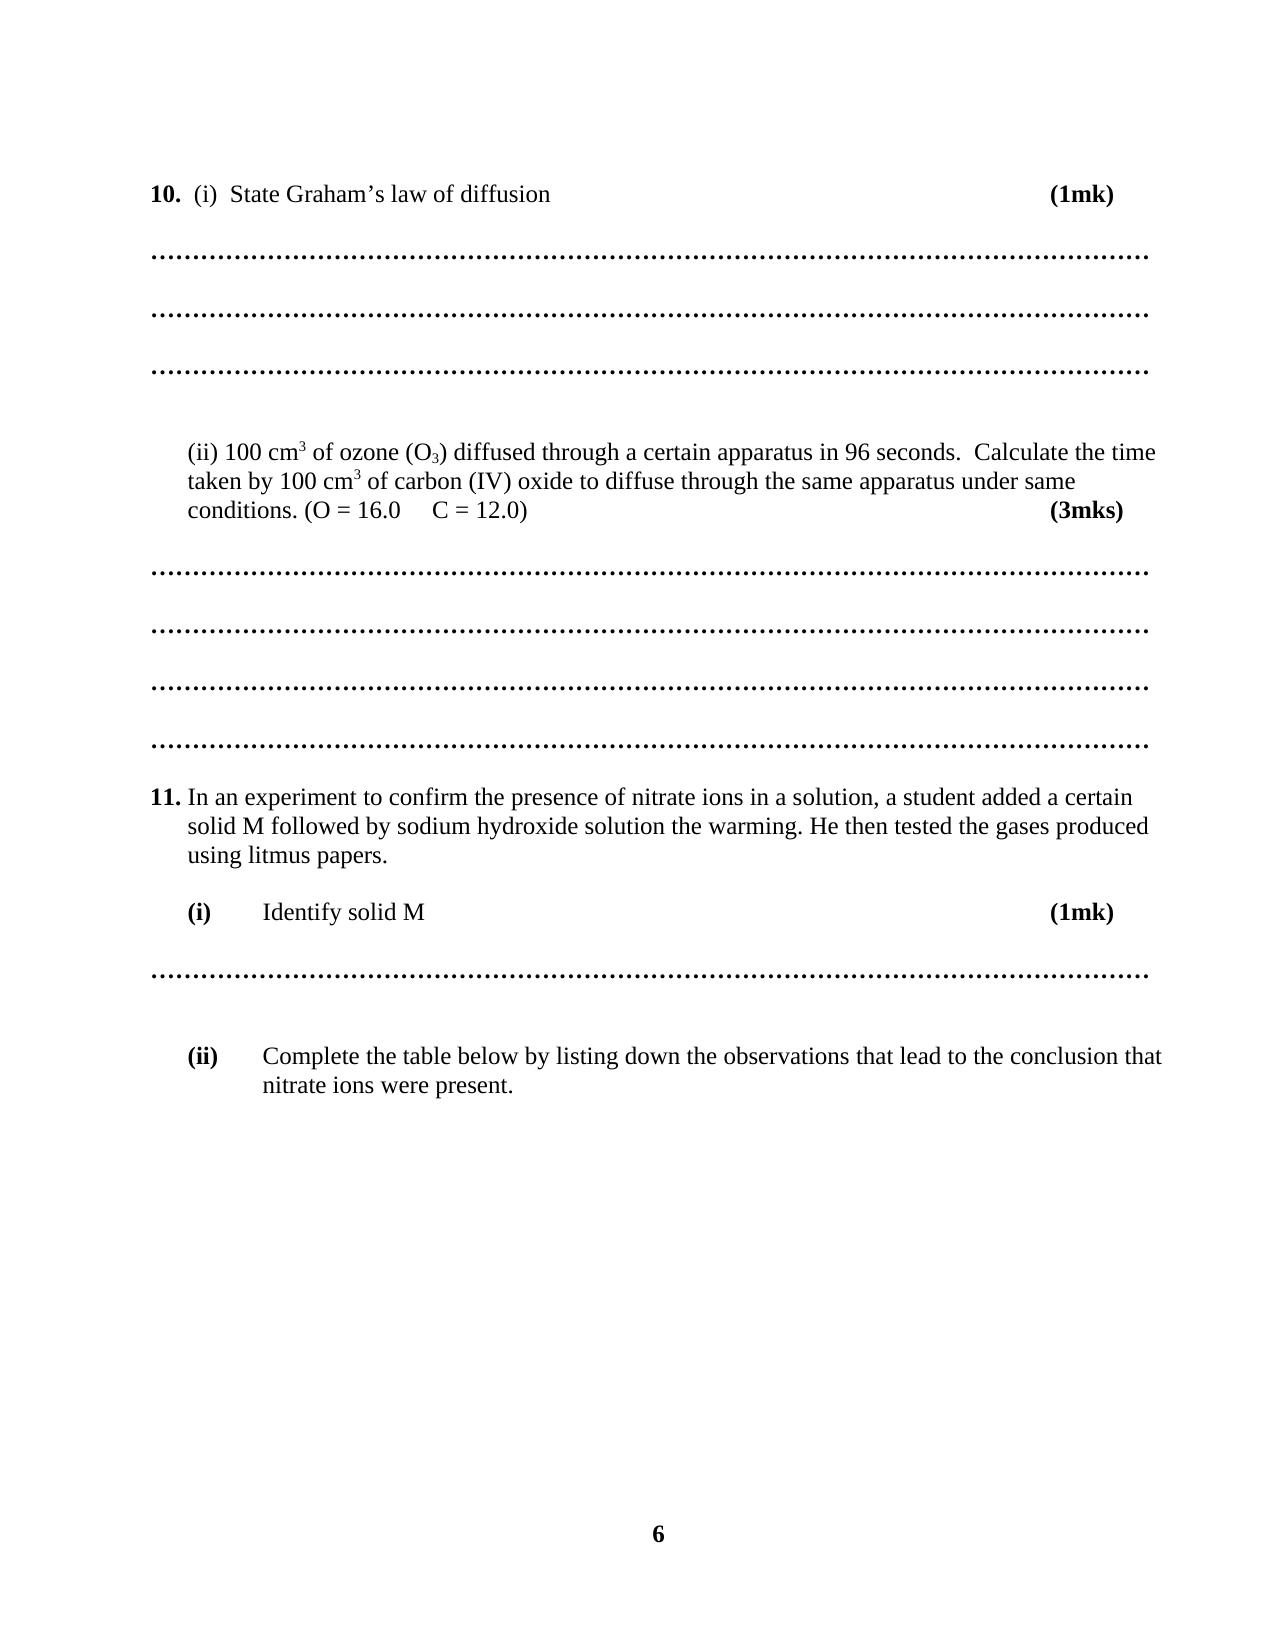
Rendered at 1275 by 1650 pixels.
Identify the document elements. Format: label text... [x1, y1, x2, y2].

text ………………………………………………………………………………………………………… [150, 667, 1167, 696]
list Complete the table below by listing down the observations that lead to the conclusion that nitrate ions were present. [187, 1041, 1167, 1099]
list In an experiment to confirm the presence of nitrate ions in a solution, a student added a certain solid M followed by sodium hydroxide solution the warming. He then tested the gases produced using litmus papers. [150, 782, 1167, 869]
text ………………………………………………………………………………………………………… [150, 955, 1167, 984]
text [150, 294, 1167, 322]
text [150, 236, 1167, 265]
list Identify solid M (1mk) [187, 897, 1167, 926]
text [150, 351, 1167, 380]
text ………………………………………………………………………………………………………… [150, 552, 1167, 581]
text ………………………………………………………………………………………………………… [150, 725, 1167, 754]
list (i) State Graham’s law of diffusion (1mk) [150, 179, 1167, 207]
text (ii) 100 cm3 of ozone (O3) diffused through a certain apparatus in 96 seconds. Calculate the time taken by 100 cm3 of carbon (IV) oxide to diffuse through the same apparatus under same conditions. (O = 16.0 C = 12.0) (3mks) [187, 437, 1167, 524]
text ………………………………………………………………………………………………………… [150, 610, 1167, 639]
